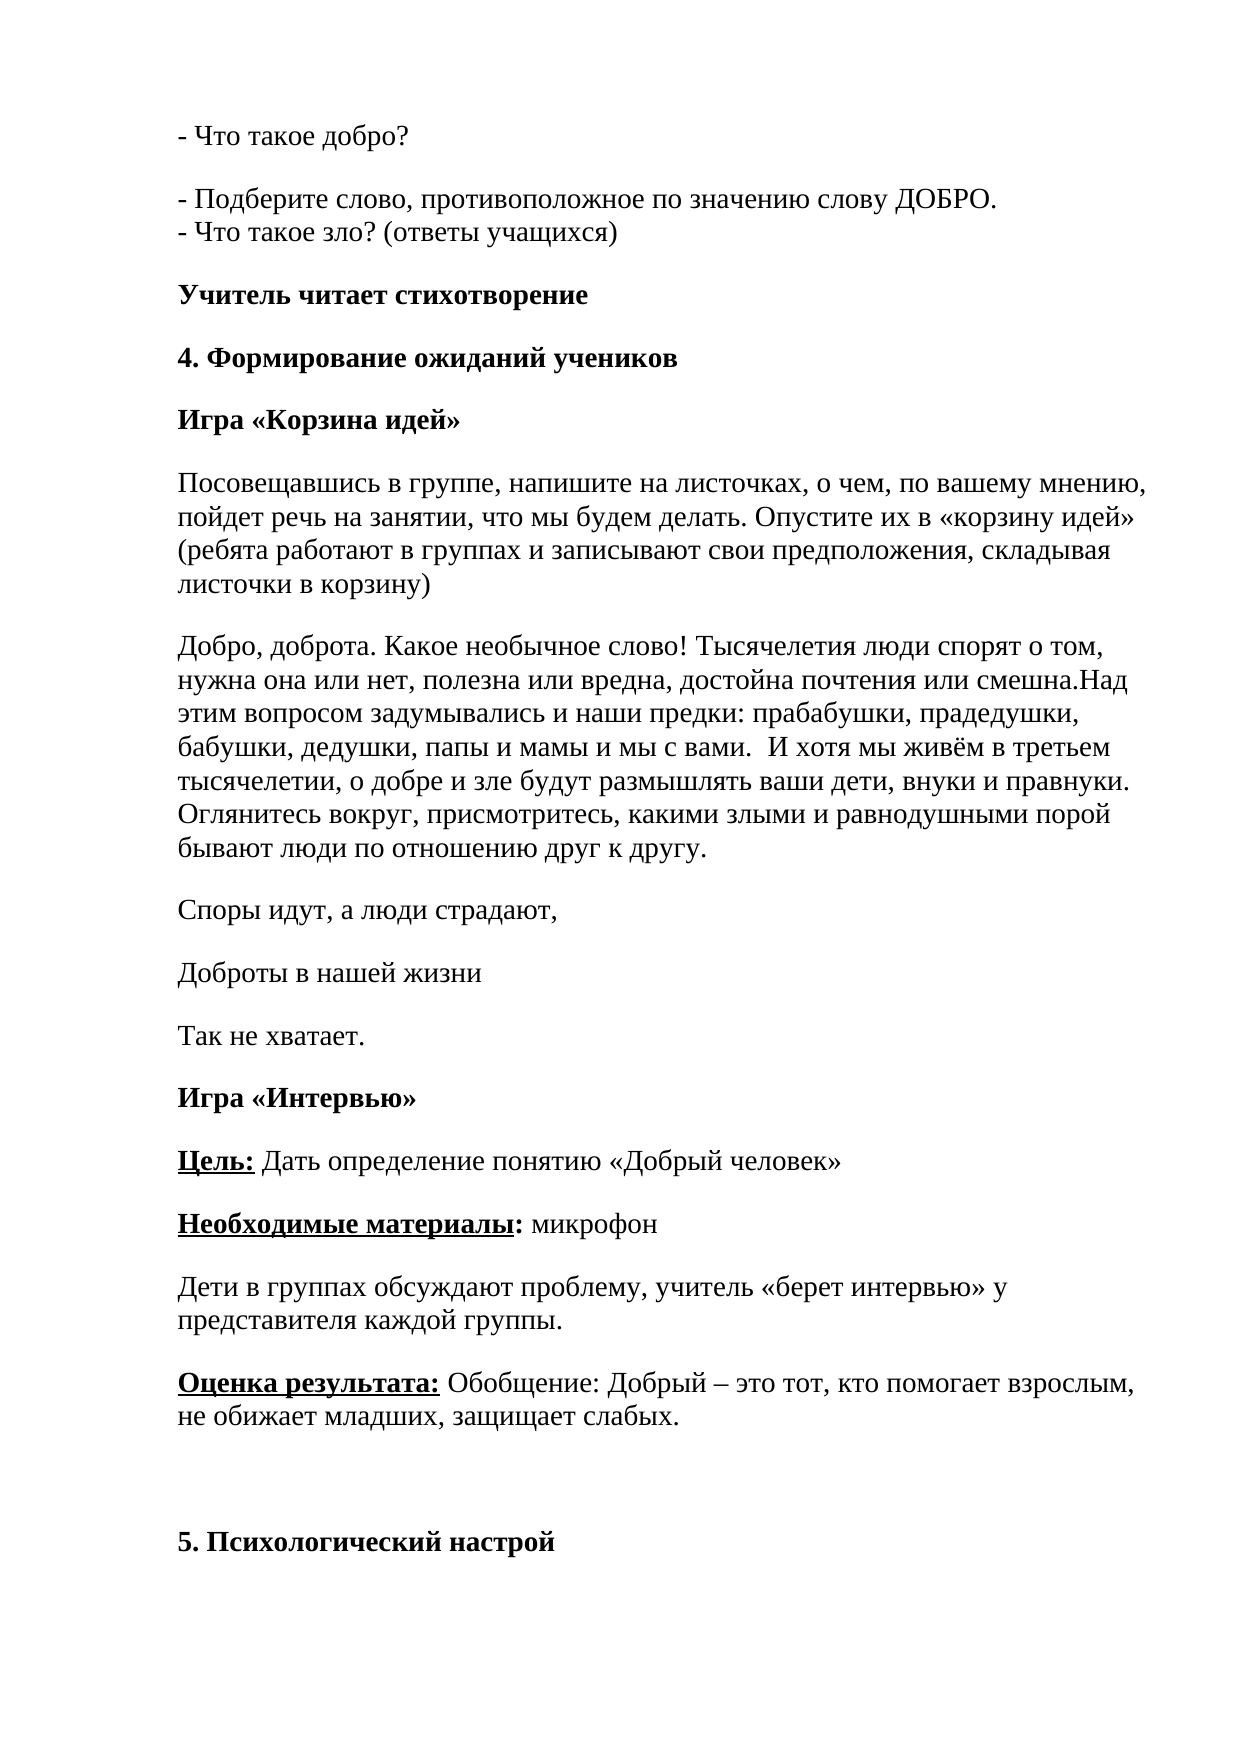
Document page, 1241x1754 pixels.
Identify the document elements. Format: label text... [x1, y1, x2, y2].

text Споры идут, а люди страдают, [177, 892, 1152, 926]
text 4. Формирование ожиданий учеников [177, 340, 1152, 373]
text Игра «Интервью» [177, 1081, 1152, 1114]
text Так не хватает. [177, 1018, 1152, 1051]
text Оценка результата: Обобщение: Добрый – это тот, кто помогает взрослым, не обижает младших, защищает слабых. [177, 1365, 1152, 1432]
text Учитель читает стихотворение [177, 277, 1152, 311]
text Цель: Дать определение понятию «Добрый человек» [177, 1143, 1152, 1177]
text 5. Психологический настрой [177, 1524, 1152, 1557]
text - Подберите слово, противоположное по значению слову ДОБРО. - Что такое зло? (ответы учащихся) [177, 181, 1152, 248]
text Посовещавшись в группе, напишите на листочках, о чем, по вашему мнению, пойдет речь на занятии, что мы будем делать. Опустите их в «корзину идей» (ребята работают в группах и записывают свои предположения, складывая листочки в корзину) [177, 465, 1152, 599]
text Дети в группах обсуждают проблему, учитель «берет интервью» у представителя каждой группы. [177, 1269, 1152, 1336]
text Необходимые материалы: микрофон [177, 1206, 1152, 1239]
text - Что такое добро? [177, 118, 1152, 152]
text Игра «Корзина идей» [177, 402, 1152, 436]
text Добро, доброта. Какое необычное слово! Тысячелетия люди спорят о том, нужна она или нет, полезна или вредна, достойна почтения или смешна.Над этим вопросом задумывались и наши предки: прабабушки, прадедушки, бабушки, дедушки, папы и мамы и мы с вами. И хотя мы живём в третьем тысячелетии, о добре и зле будут размышлять ваши дети, внуки и правнуки. Оглянитесь вокруг, присмотритесь, какими злыми и равнодушными порой бывают люди по отношению друг к другу. [177, 628, 1152, 863]
text Доброты в нашей жизни [177, 955, 1152, 989]
